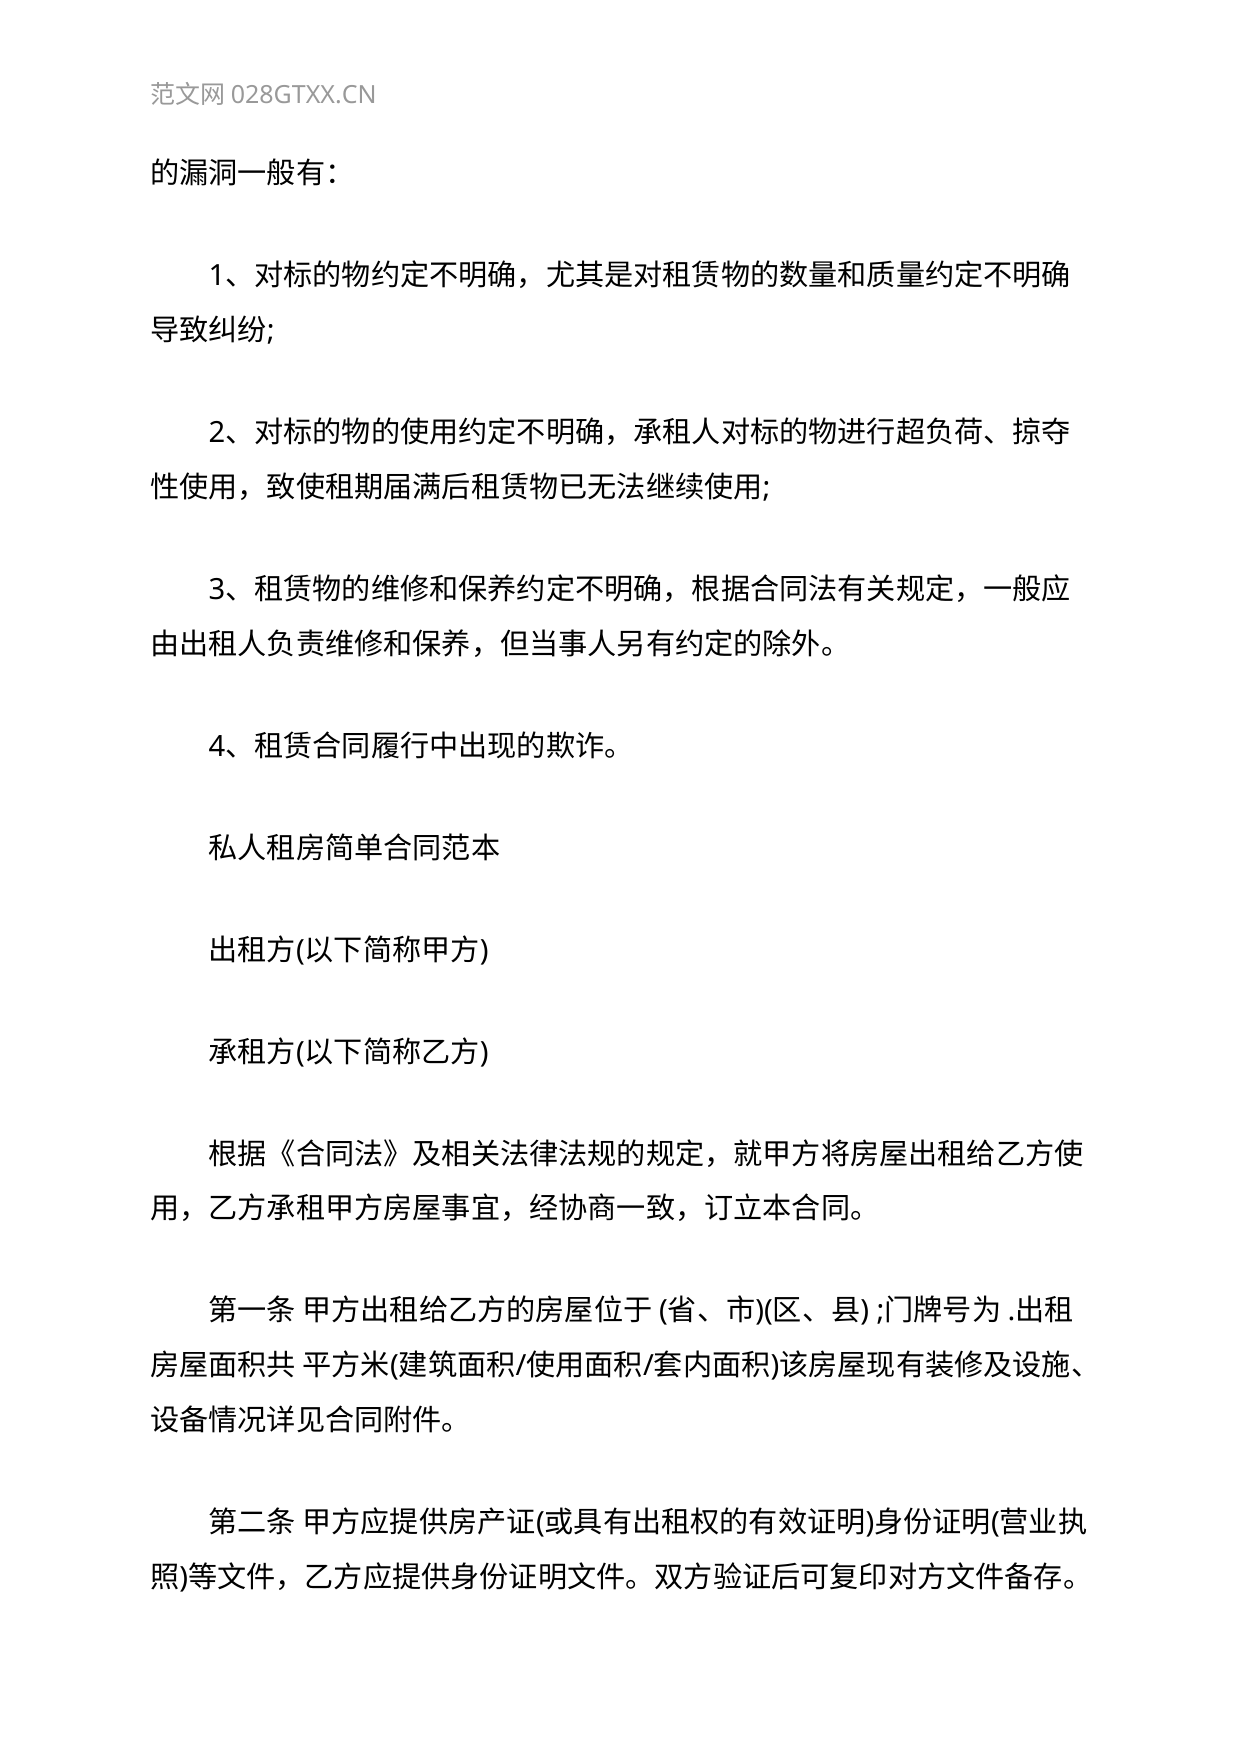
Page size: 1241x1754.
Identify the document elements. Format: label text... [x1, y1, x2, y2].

text 2、对标的物的使用约定不明确，承租人对标的物进行超负荷、掠夺性使用，致使租期届满后租赁物已无法继续使用; [150, 409, 1090, 506]
text 私人租房简单合同范本 [150, 824, 1090, 867]
text 出租方(以下简称甲方) [150, 926, 1090, 969]
text 4、租赁合同履行中出现的欺诈。 [150, 722, 1090, 765]
text 1、对标的物约定不明确，尤其是对租赁物的数量和质量约定不明确导致纠纷; [150, 252, 1090, 349]
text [150, 1499, 1090, 1596]
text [150, 150, 1090, 192]
text 根据《合同法》及相关法律法规的规定，就甲方将房屋出租给乙方使用，乙方承租甲方房屋事宜，经协商一致，订立本合同。 [150, 1130, 1090, 1227]
text 3、租赁物的维修和保养约定不明确，根据合同法有关规定，一般应由出租人负责维修和保养，但当事人另有约定的除外。 [150, 566, 1090, 663]
text 承租方(以下简称乙方) [150, 1028, 1090, 1071]
text 第一条 甲方出租给乙方的房屋位于 (省、市)(区、县) ;门牌号为 .出租房屋面积共 平方米(建筑面积/使用面积/套内面积)该房屋现有装修及设施、设备情况详见合同附件。 [150, 1287, 1090, 1439]
